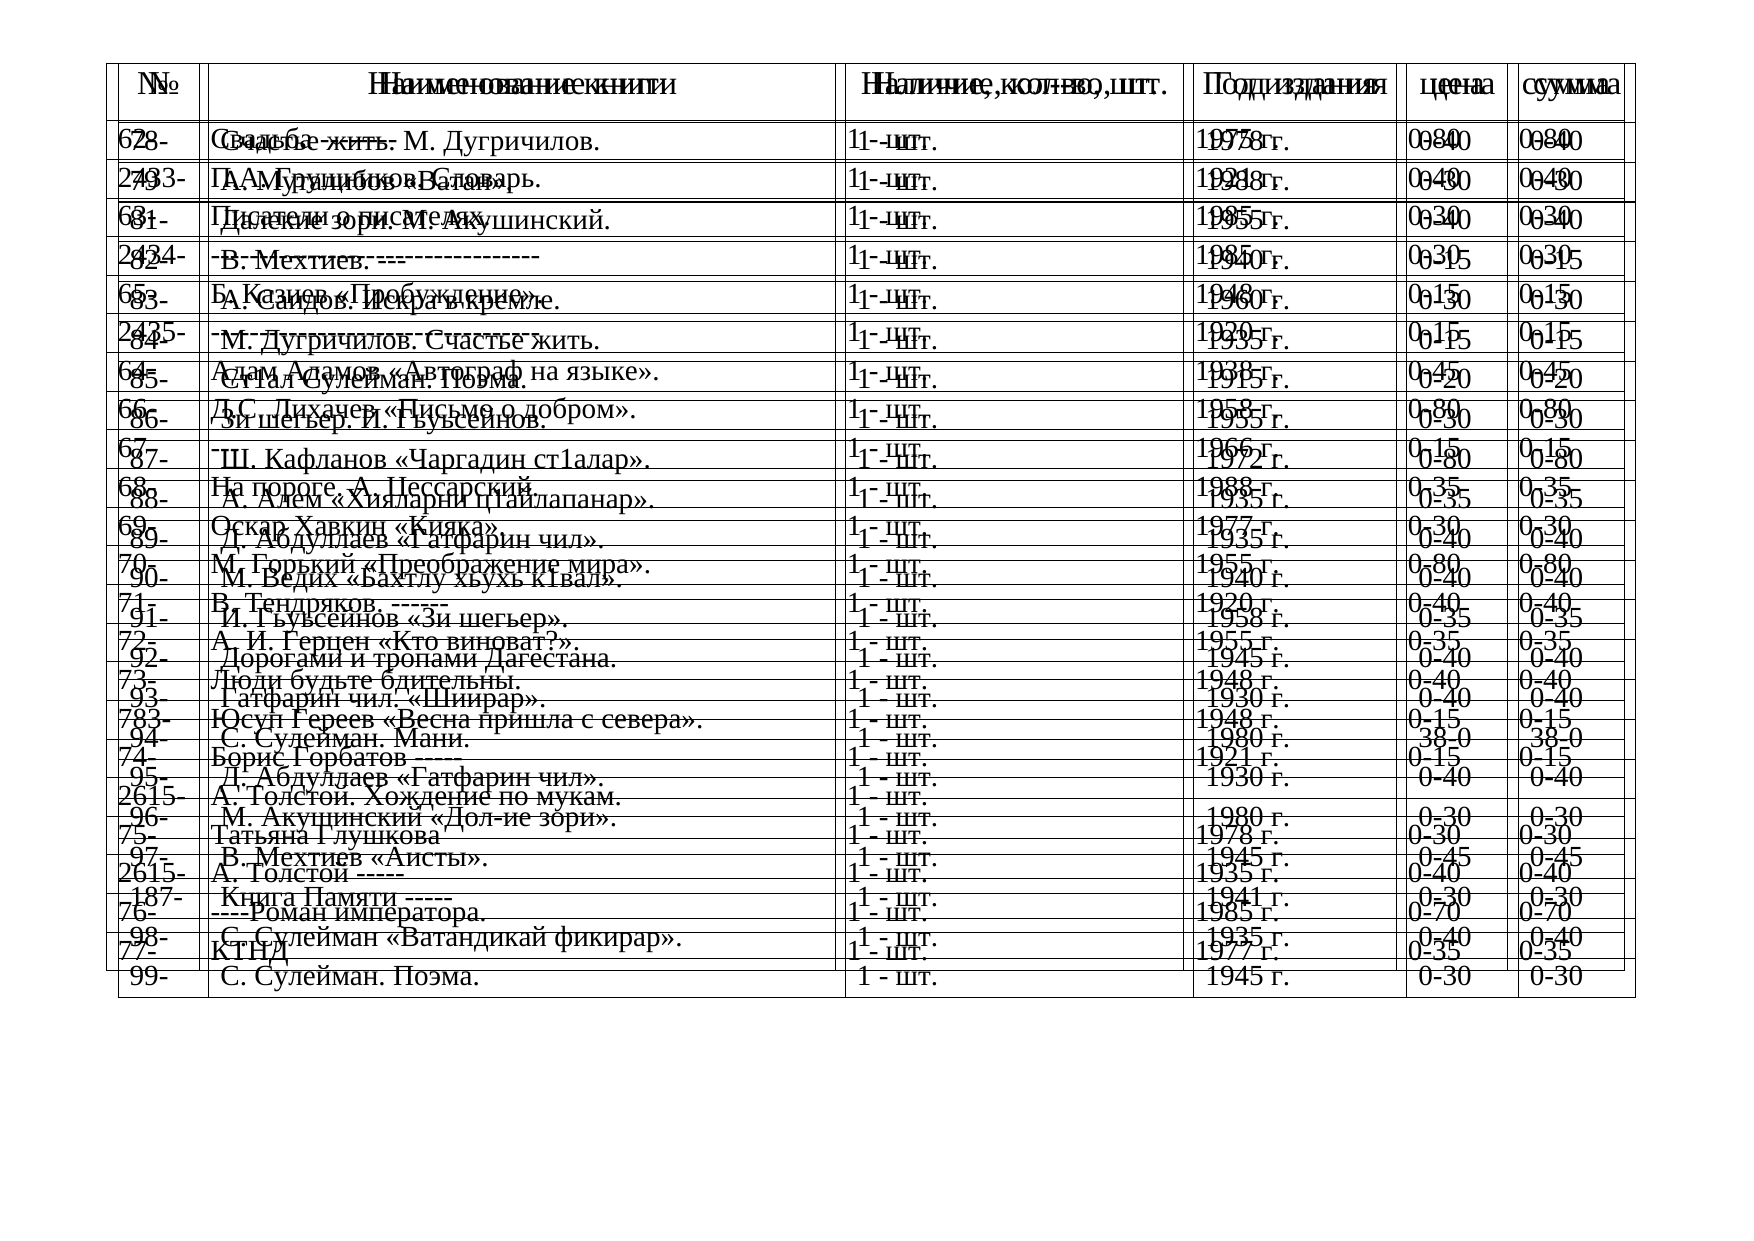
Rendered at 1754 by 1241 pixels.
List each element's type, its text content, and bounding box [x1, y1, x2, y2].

table_cell 0-35 [1519, 600, 1635, 639]
table_cell 0-30 [1407, 799, 1518, 838]
table_cell И. Гьуьсейнов «Зи шегьер». [209, 600, 845, 639]
table_cell 0-40 [1407, 680, 1518, 719]
table_cell 1 - шт. [846, 401, 1193, 440]
table_cell 0-40 [1519, 203, 1635, 241]
table_cell 1945 г. [1194, 640, 1406, 679]
table_cell 0-30 [1519, 401, 1635, 440]
table_cell 1935 г. [1194, 521, 1406, 559]
table_cell 0-15 [1407, 322, 1518, 361]
table_cell Д. Абдуллаев «Гатфарин чил». [209, 521, 845, 559]
table_cell 84- [119, 322, 208, 361]
table_cell 1 - шт. [846, 521, 1193, 559]
table_cell 1980 г. [1194, 799, 1406, 838]
table_cell М. Ведих «Бахтлу хьухь к1вал». [209, 561, 845, 599]
table_cell Д. Абдуллаев «Гатфарин чил». [209, 760, 845, 798]
table_cell С. Сулейман. Мани. [209, 720, 845, 758]
table_cell 0-40 [1407, 123, 1518, 162]
table_cell 1 - шт. [846, 322, 1193, 361]
table_cell 0-20 [1519, 362, 1635, 400]
table_cell 1 - шт. [846, 282, 1193, 321]
table_cell С. Сулейман. Поэма. [209, 959, 845, 997]
table_cell 1 - шт. [846, 919, 1193, 957]
table_cell 0-30 [1407, 959, 1518, 997]
table_header цена [1407, 64, 1518, 122]
table_cell 0-35 [1407, 481, 1518, 520]
table_cell 1 - шт. [846, 680, 1193, 719]
table_cell 97- [119, 839, 208, 878]
table_cell В. Мехтиев. --- [209, 242, 845, 281]
table_cell В. Мехтиев «Аисты». [209, 839, 845, 878]
table_cell 1930 г. [1194, 760, 1406, 798]
table_cell 0-30 [1519, 959, 1635, 997]
table_cell 99- [119, 959, 208, 997]
table_cell Счастье жить. М. Дугричилов. [209, 123, 845, 162]
table_cell Книга Памяти ----- [209, 879, 845, 918]
table_cell 88- [119, 481, 208, 520]
table_cell 1930 г. [1194, 680, 1406, 719]
table_cell 0-20 [1407, 362, 1518, 400]
table_cell 0-15 [1407, 242, 1518, 281]
table_cell 1 - шт. [846, 839, 1193, 878]
table_cell 0-80 [1407, 441, 1518, 480]
table_cell 0-35 [1519, 481, 1635, 520]
table_cell 0-45 [1519, 839, 1635, 878]
table_cell 1958 г. [1194, 600, 1406, 639]
table_cell 1960 г. [1194, 282, 1406, 321]
table_cell 0-30 [1407, 282, 1518, 321]
table_cell 1 - шт. [846, 123, 1193, 162]
table_cell 1935 г. [1194, 481, 1406, 520]
table_cell 82- [119, 242, 208, 281]
table_header сумма [1519, 64, 1635, 122]
table_cell 1980 г. [1194, 720, 1406, 758]
table_cell 1935 г. [1194, 919, 1406, 957]
table_cell 1 - шт. [846, 640, 1193, 679]
table_cell 1940 г. [1194, 242, 1406, 281]
table_cell 0-40 [1407, 919, 1518, 957]
table_cell 81- [119, 203, 208, 241]
table_cell 0-15 [1519, 242, 1635, 281]
table_cell Гатфарин чил. «Шиирар». [209, 680, 845, 719]
table_cell 94- [119, 720, 208, 758]
table_cell 86- [119, 401, 208, 440]
table_cell 1 - шт. [846, 600, 1193, 639]
table_cell 1945 г. [1194, 959, 1406, 997]
table_header Наличие, кол-во, шт. [846, 64, 1193, 122]
table_cell 1940 г. [1194, 561, 1406, 599]
table_cell 89- [119, 521, 208, 559]
table_cell 1988 г. [1194, 163, 1406, 201]
table_cell 0-30 [1407, 879, 1518, 918]
table_cell 0-40 [1519, 680, 1635, 719]
table_cell 1 - шт. [846, 481, 1193, 520]
table_cell 187- [119, 879, 208, 918]
table_cell 1 - шт. [846, 799, 1193, 838]
table_cell 95- [119, 760, 208, 798]
table_cell 0-30 [1519, 879, 1635, 918]
table_cell 0-40 [1519, 919, 1635, 957]
table_cell Зи шегьер. И. Гьуьсейнов. [209, 401, 845, 440]
table_cell 91- [119, 600, 208, 639]
table_header Год издания [1194, 64, 1406, 122]
table_cell 1 - шт. [846, 163, 1193, 201]
table_cell 0-30 [1519, 282, 1635, 321]
table_cell 96- [119, 799, 208, 838]
table_cell 79 [119, 163, 208, 201]
table_cell 0-35 [1407, 600, 1518, 639]
table_cell 87- [119, 441, 208, 480]
table_cell 0-40 [1407, 561, 1518, 599]
table_cell 0-30 [1519, 163, 1635, 201]
table_header № [119, 64, 208, 122]
table_cell Далекие зори. М. Акушинский. [209, 203, 845, 241]
table_cell М. Акушинский «Дол-ие зори». [209, 799, 845, 838]
table_cell 0-40 [1519, 760, 1635, 798]
table_cell 0-30 [1407, 163, 1518, 201]
table_cell 1 - шт. [846, 561, 1193, 599]
table_cell 0-30 [1407, 401, 1518, 440]
table_cell 0-40 [1519, 521, 1635, 559]
table_cell 1955 г. [1194, 203, 1406, 241]
table_cell С. Сулейман «Ватандикай фикирар». [209, 919, 845, 957]
table_cell 98- [119, 919, 208, 957]
table_cell 0-40 [1407, 640, 1518, 679]
table_cell 0-40 [1519, 561, 1635, 599]
table_cell 1935 г. [1194, 322, 1406, 361]
table_cell 0-40 [1519, 640, 1635, 679]
table_cell 1 - шт. [846, 441, 1193, 480]
table_cell 0-30 [1519, 799, 1635, 838]
table_cell 83- [119, 282, 208, 321]
table_cell 0-40 [1407, 203, 1518, 241]
table_cell А. Муталибов «Ватан». [209, 163, 845, 201]
table_cell 0-40 [1407, 760, 1518, 798]
table_cell 1 - шт. [846, 362, 1193, 400]
table_cell А. Саидов. Искра в кремле. [209, 282, 845, 321]
table_cell 90- [119, 561, 208, 599]
table_cell 38-0 [1519, 720, 1635, 758]
table_cell 0-40 [1407, 521, 1518, 559]
table_cell 1 - шт. [846, 242, 1193, 281]
table_cell 1955 г. [1194, 401, 1406, 440]
table_cell 1915 г. [1194, 362, 1406, 400]
table_cell 78- [119, 123, 208, 162]
table_cell 1 - шт. [846, 879, 1193, 918]
table_cell 0-40 [1519, 123, 1635, 162]
table_header Наименование книги [209, 64, 845, 122]
table_cell 1972 г. [1194, 441, 1406, 480]
table_cell 0-15 [1519, 322, 1635, 361]
table_cell 0-80 [1519, 441, 1635, 480]
table_cell 1978 г. [1194, 123, 1406, 162]
table_cell М. Дугричилов. Счастье жить. [209, 322, 845, 361]
table_cell Ш. Кафланов «Чаргадин ст1алар». [209, 441, 845, 480]
table_cell 1 - шт. [846, 760, 1193, 798]
table_cell Ст1ал Сулейман. Поэма. [209, 362, 845, 400]
table_cell 1 - шт. [846, 720, 1193, 758]
table_cell 92- [119, 640, 208, 679]
table_cell Дорогами и тропами Дагестана. [209, 640, 845, 679]
table_cell 93- [119, 680, 208, 719]
table_cell 1941 г. [1194, 879, 1406, 918]
table_cell 0-45 [1407, 839, 1518, 878]
table_cell 1945 г. [1194, 839, 1406, 878]
table_cell 1 - шт. [846, 203, 1193, 241]
table_cell 38-0 [1407, 720, 1518, 758]
table_cell 1 - шт. [846, 959, 1193, 997]
table_cell 85- [119, 362, 208, 400]
table_cell А. Алем «Хияларни ц1айлапанар». [209, 481, 845, 520]
